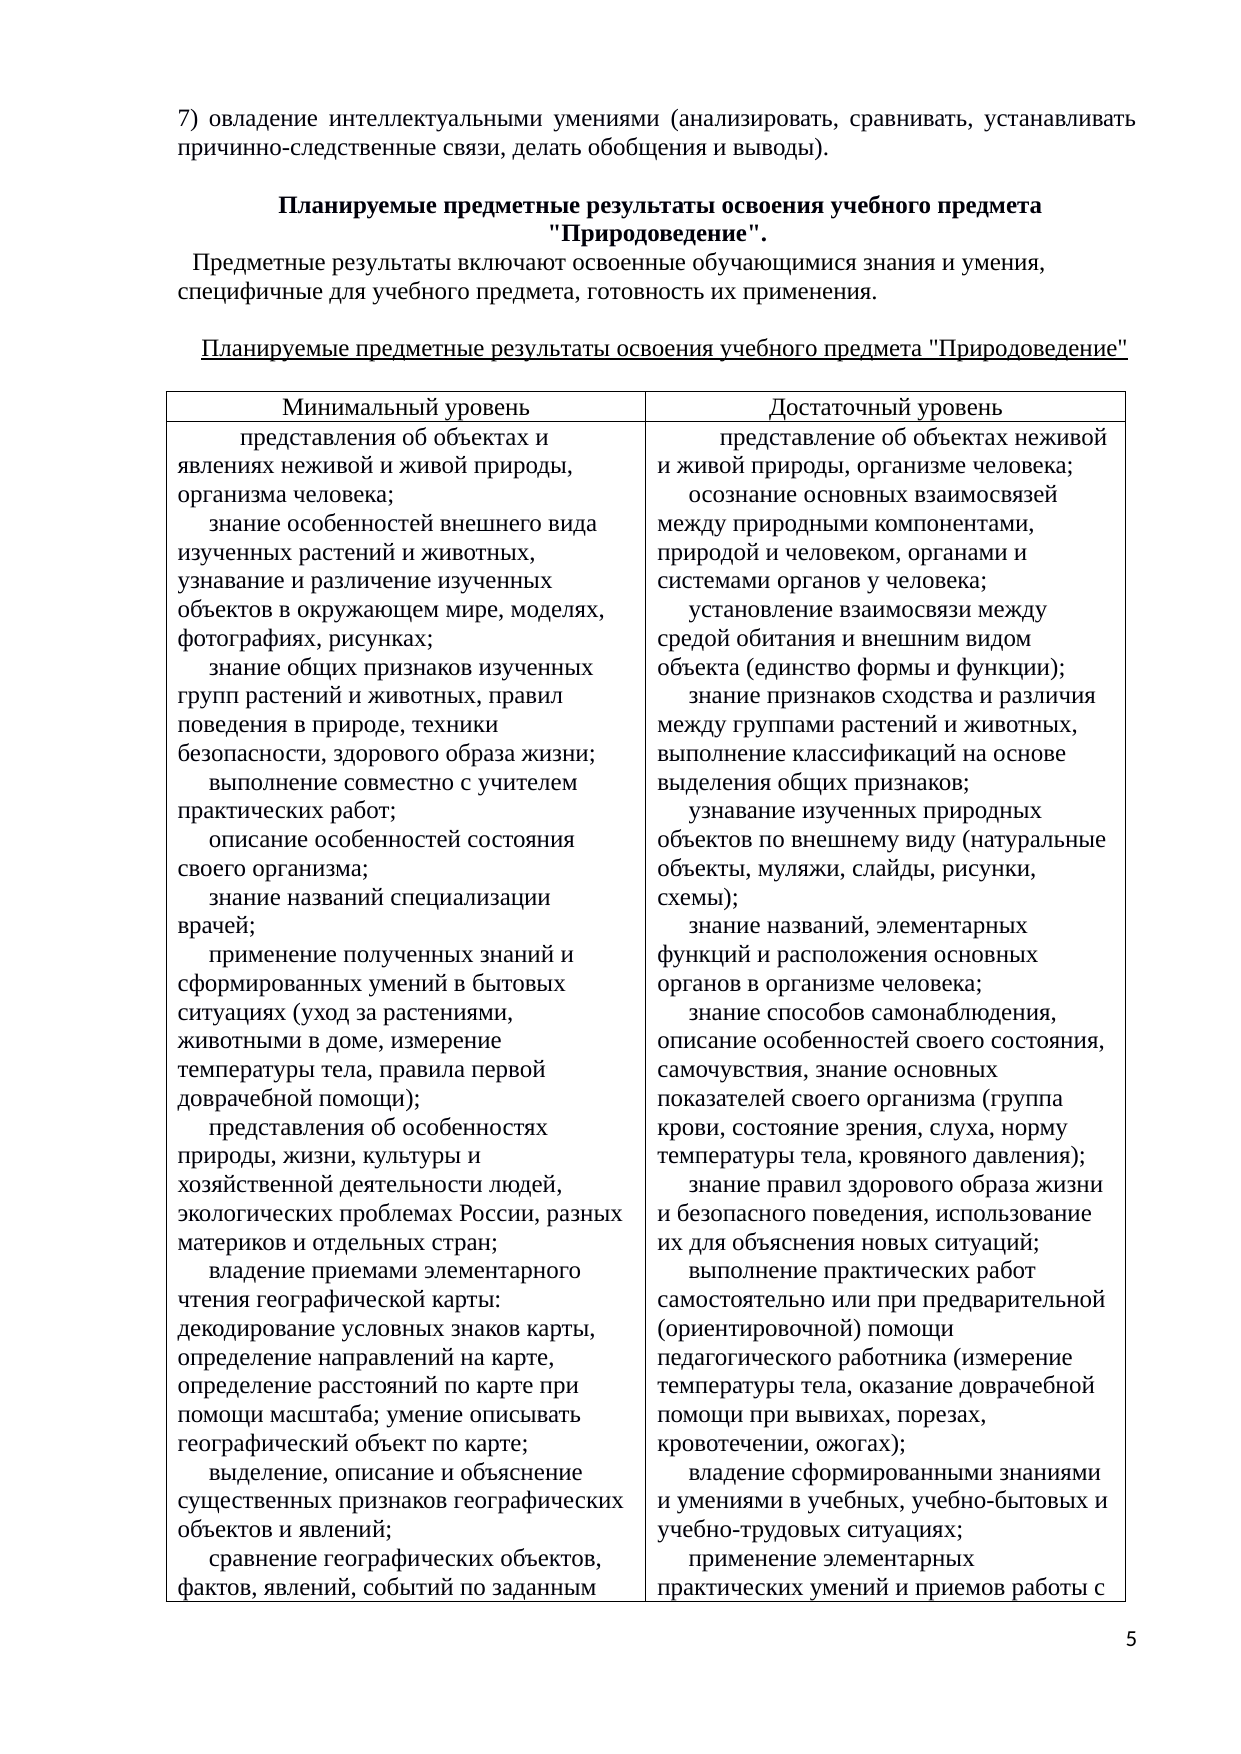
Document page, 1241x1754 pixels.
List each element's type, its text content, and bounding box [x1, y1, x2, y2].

text Планируемые предметные результаты освоения учебного предмета "Природоведение" [177, 333, 1137, 362]
text Планируемые предметные результаты освоения учебного предмета "Природоведение". [177, 190, 1137, 247]
text 7) овладение интеллектуальными умениями (анализировать, сравнивать, устанавливать причинно-следственные связи, делать обобщения и выводы). [177, 103, 1137, 161]
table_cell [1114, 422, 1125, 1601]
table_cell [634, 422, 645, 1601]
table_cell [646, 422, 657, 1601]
table_header Минимальный уровень [167, 392, 645, 421]
text Предметные результаты включают освоенные обучающимися знания и умения, специфичные для учебного предмета, готовность их применения. [177, 247, 1137, 305]
table_header Достаточный уровень [646, 392, 1125, 421]
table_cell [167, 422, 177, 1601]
